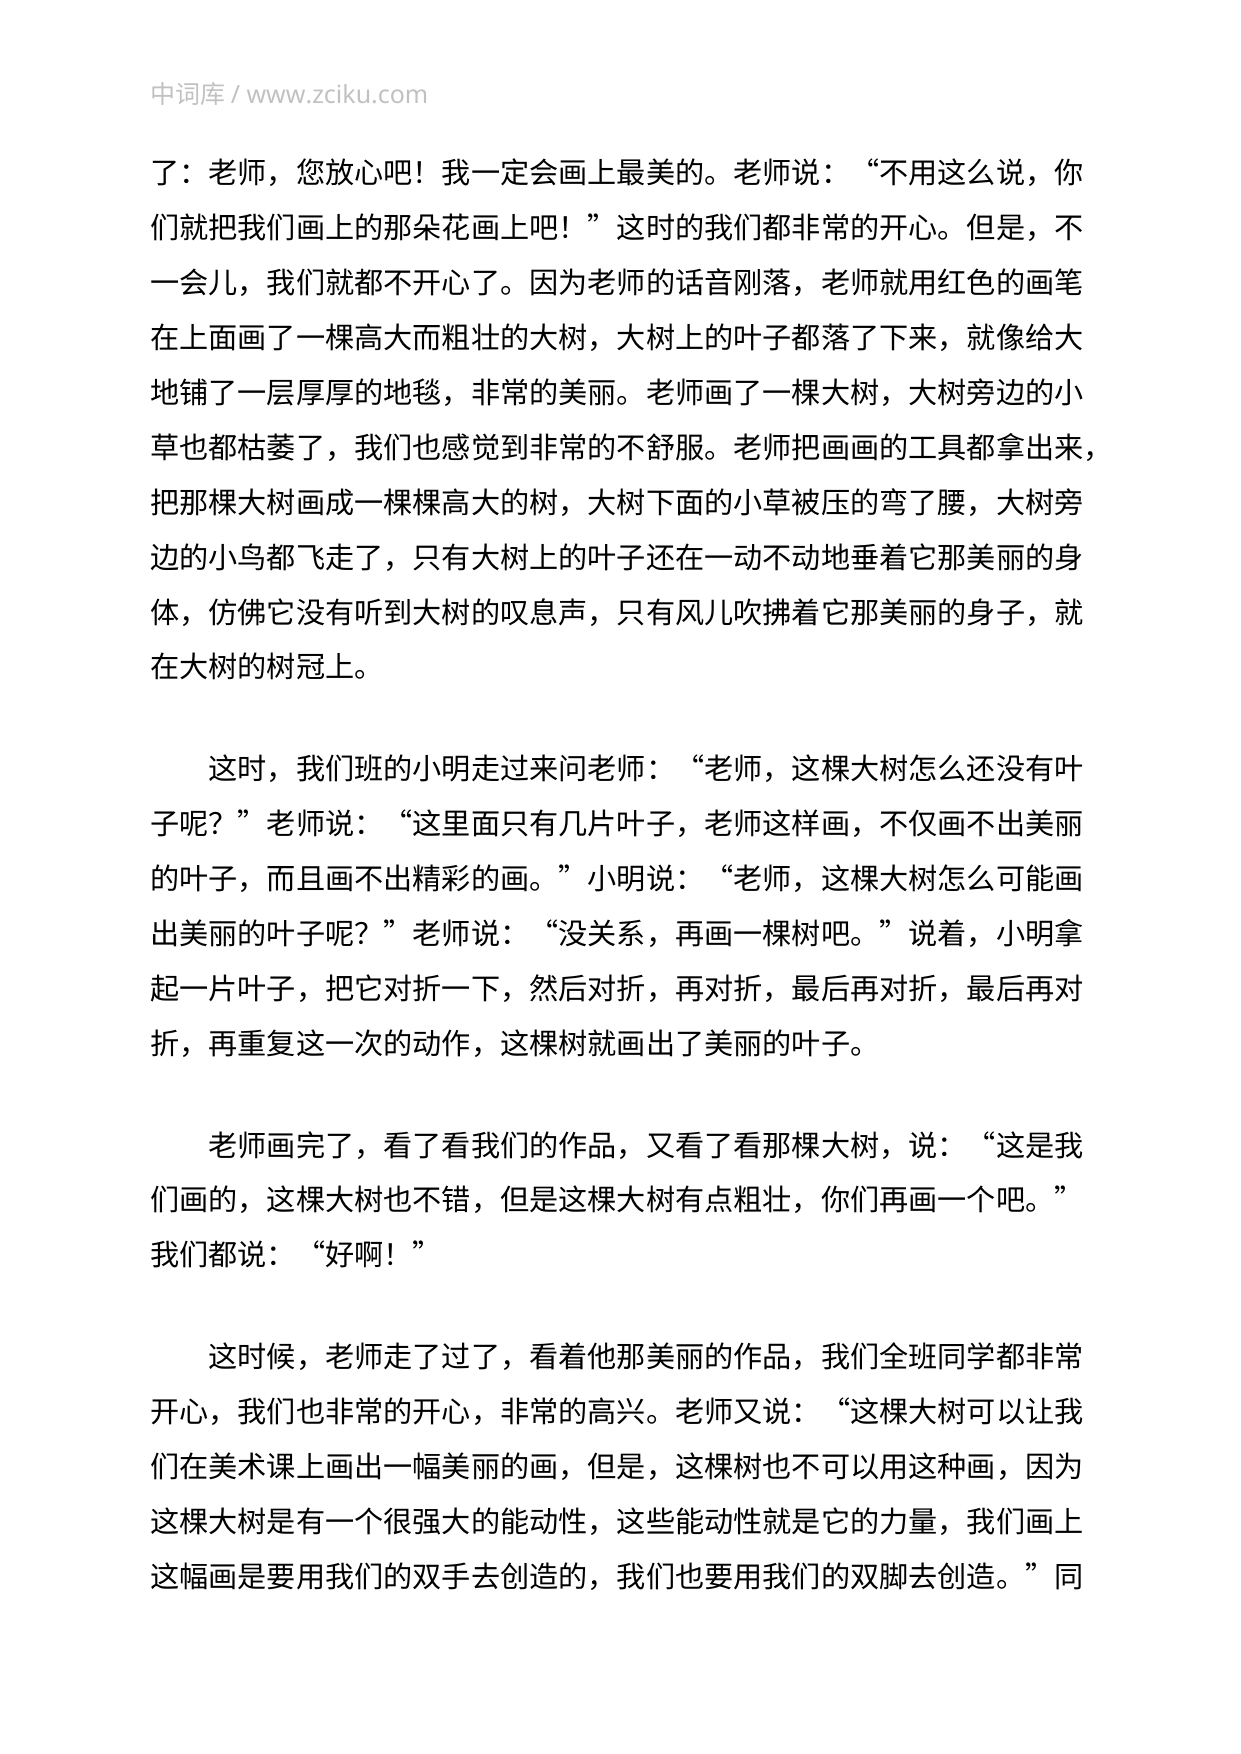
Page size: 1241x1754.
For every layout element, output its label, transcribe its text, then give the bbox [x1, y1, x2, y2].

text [150, 1334, 1090, 1596]
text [150, 150, 1090, 686]
text 这时，我们班的小明走过来问老师：“老师，这棵大树怎么还没有叶子呢？”老师说：“这里面只有几片叶子，老师这样画，不仅画不出美丽的叶子，而且画不出精彩的画。”小明说：“老师，这棵大树怎么可能画出美丽的叶子呢？”老师说：“没关系，再画一棵树吧。”说着，小明拿起一片叶子，把它对折一下，然后对折，再对折，最后再对折，最后再对折，再重复这一次的动作，这棵树就画出了美丽的叶子。 [150, 746, 1090, 1063]
text 老师画完了，看了看我们的作品，又看了看那棵大树，说：“这是我们画的，这棵大树也不错，但是这棵大树有点粗壮，你们再画一个吧。”我们都说：“好啊！” [150, 1122, 1090, 1274]
